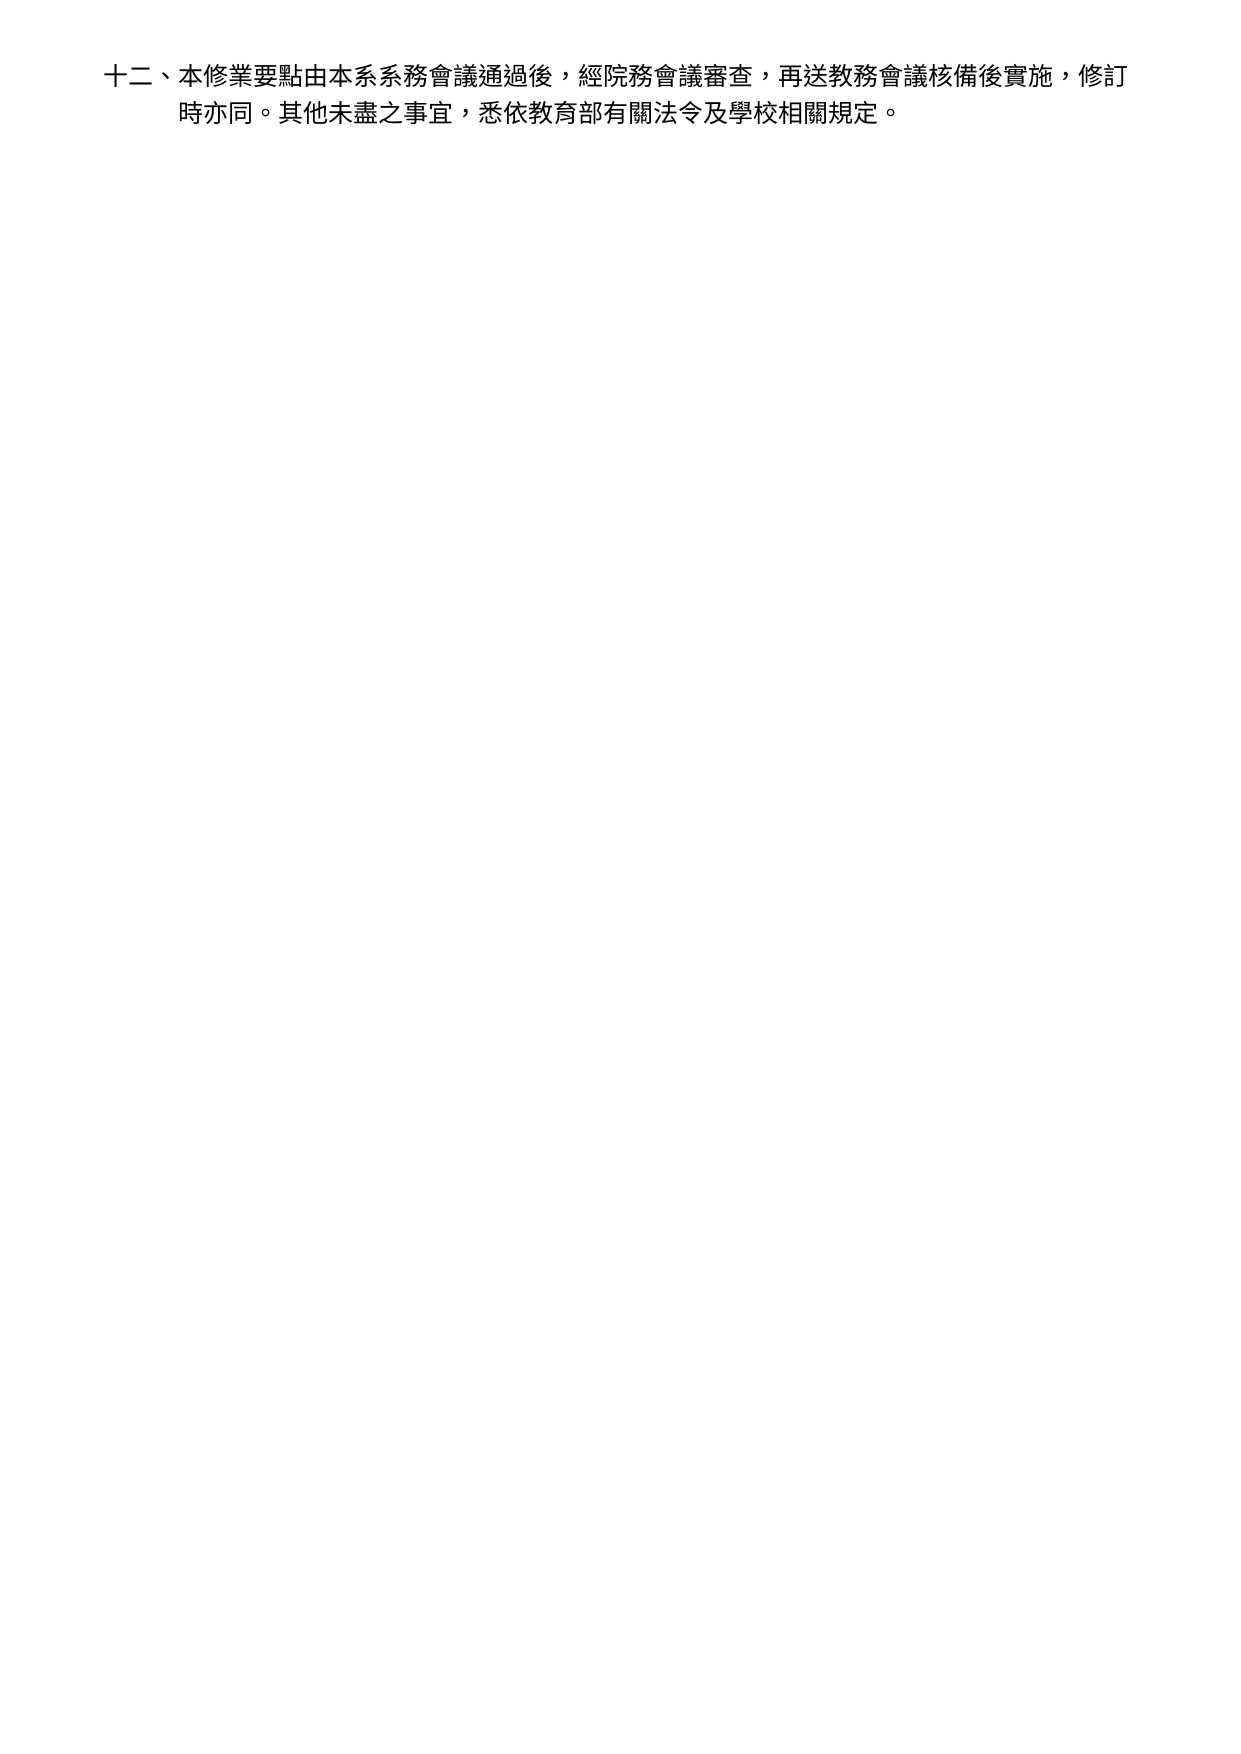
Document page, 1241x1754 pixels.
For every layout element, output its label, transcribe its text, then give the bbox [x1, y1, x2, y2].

text 十二、本修業要點由本系系務會議通過後，經院務會議審查，再送教務會議核備後實施，修訂時亦同。其他未盡之事宜，悉依教育部有關法令及學校相關規定。 [103, 55, 1137, 130]
